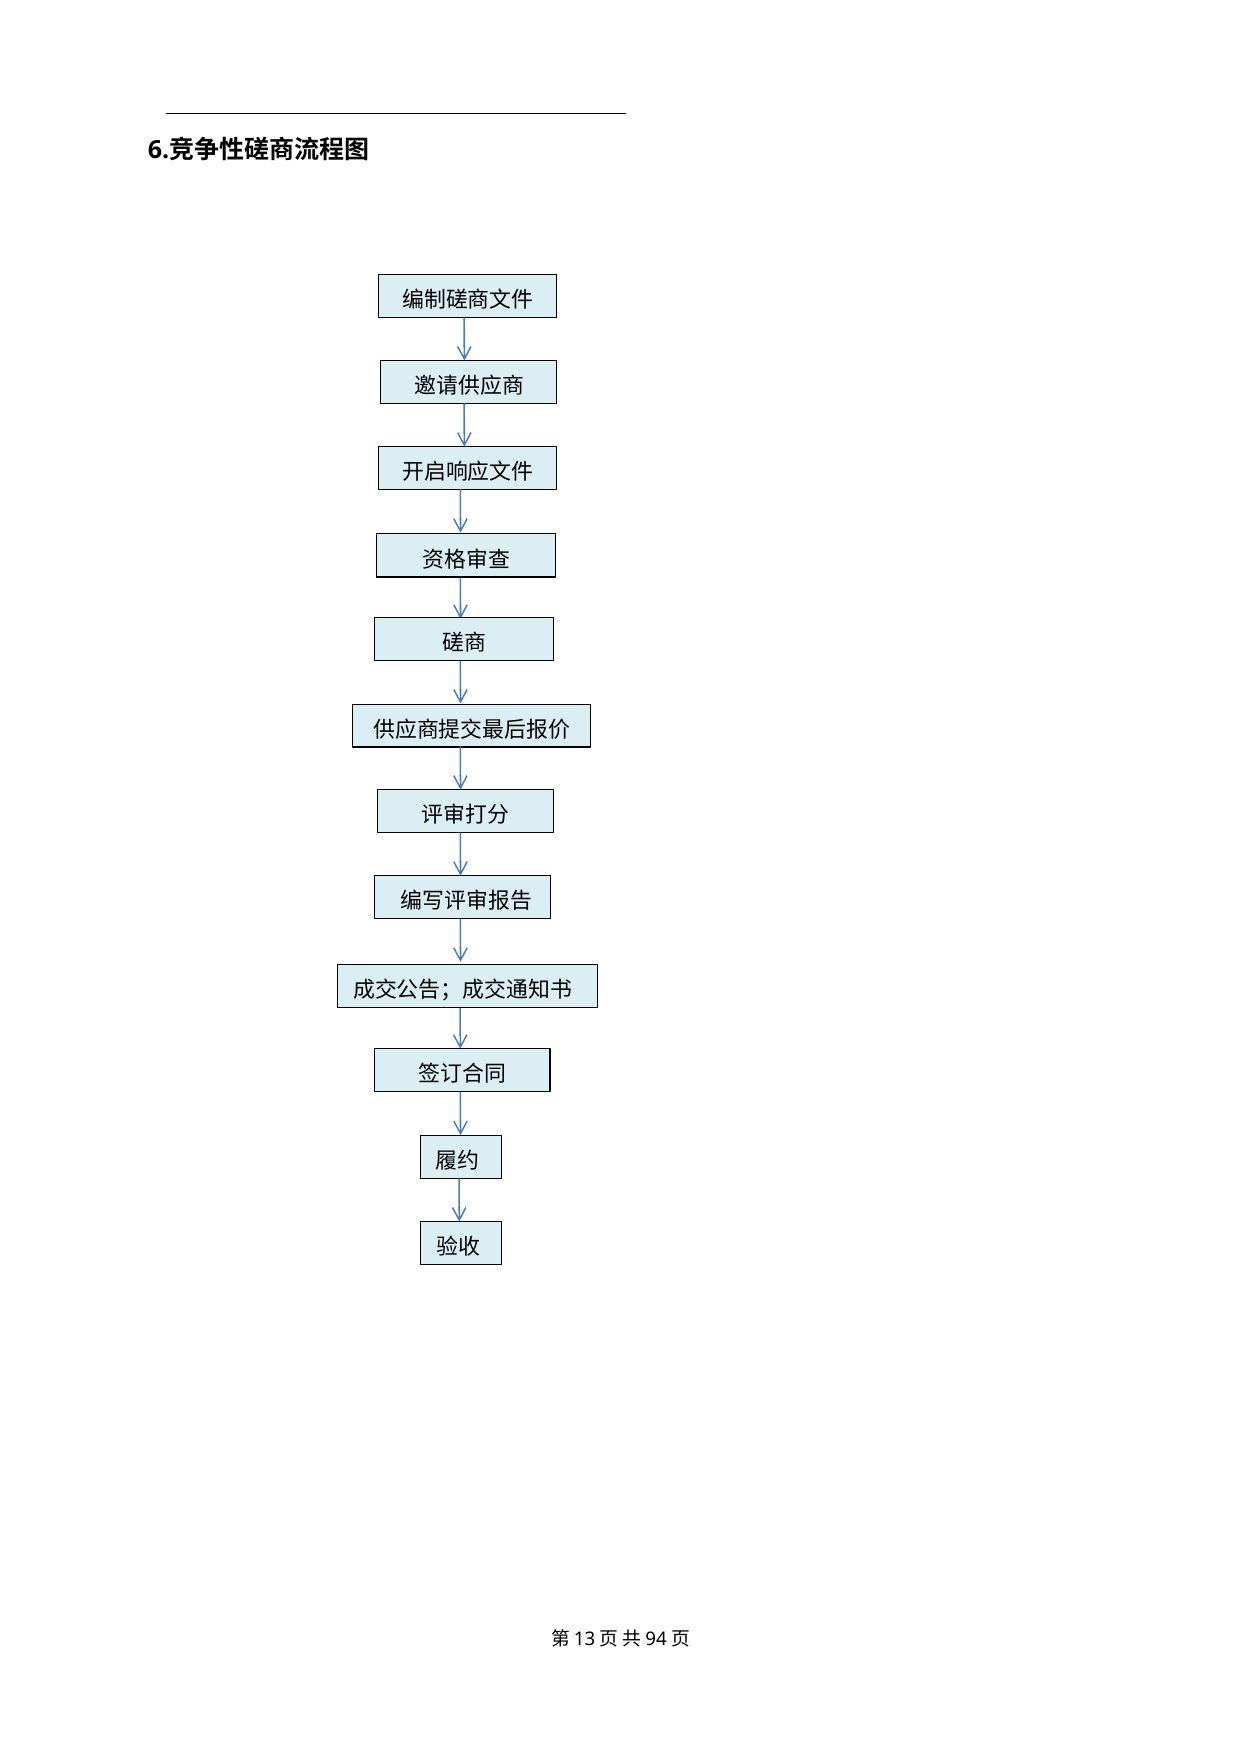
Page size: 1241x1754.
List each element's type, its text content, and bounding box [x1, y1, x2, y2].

text 6.竞争性磋商流程图 [148, 130, 1092, 166]
